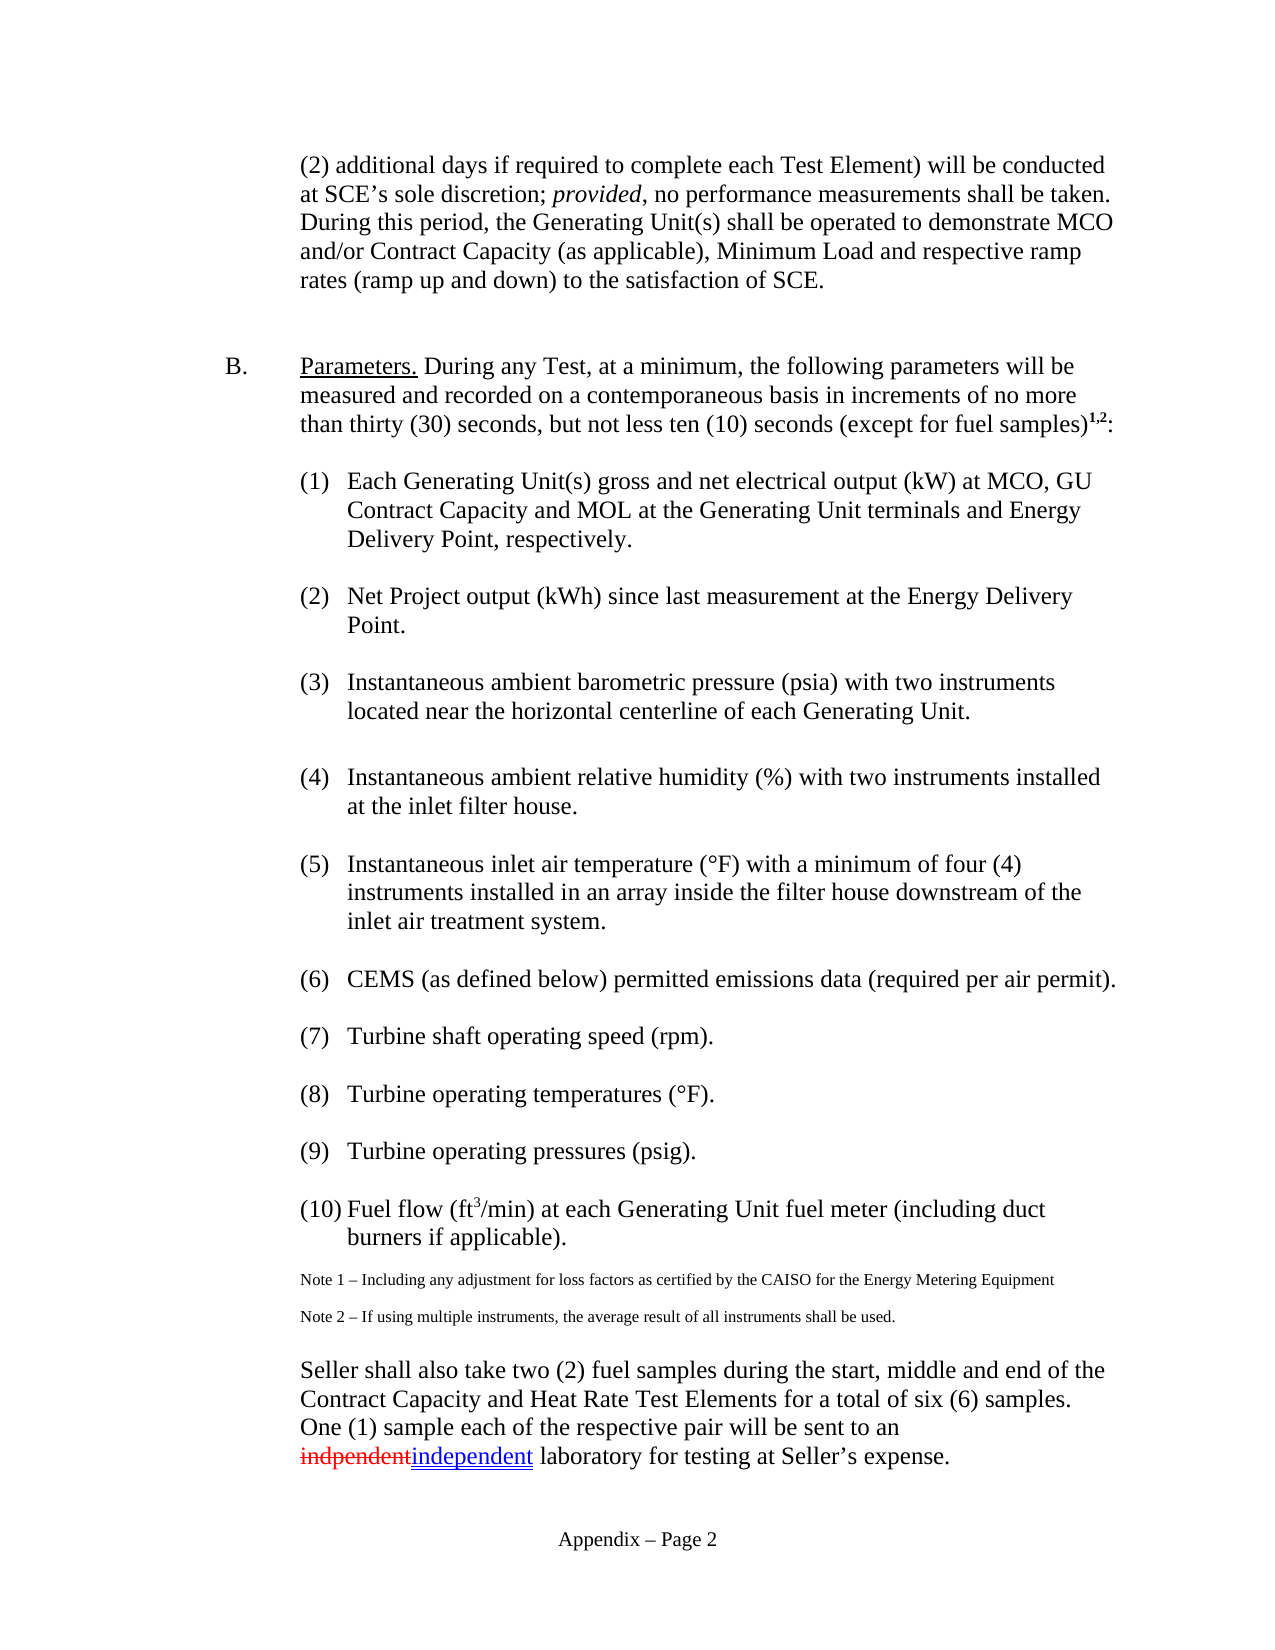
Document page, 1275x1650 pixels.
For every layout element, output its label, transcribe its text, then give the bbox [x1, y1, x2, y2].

list Note 1 – Including any adjustment for loss factors as certified by the CAISO for the Energy Metering Equipment [300, 1251, 1125, 1289]
list Instantaneous ambient barometric pressure (psia) with two instruments located near the horizontal centerline of each Generating Unit. [300, 667, 1125, 725]
list CEMS (as defined below) permitted emissions data (required per air permit). [300, 964, 1125, 992]
list Turbine operating pressures (psig). [300, 1136, 1125, 1165]
list Turbine operating temperatures (°F). [300, 1079, 1125, 1107]
text B. Parameters. During any Test, at a minimum, the following parameters will be measured and recorded on a contemporaneous basis in increments of no more than thirty (30) seconds, but not less ten (10) seconds (except for fuel samples)1,2: [225, 351, 1125, 437]
list Each Generating Unit(s) gross and net electrical output (kW) at MCO, GU Contract Capacity and MOL at the Generating Unit terminals and Energy Delivery Point, respectively. [300, 466, 1125, 552]
list Net Project output (kWh) since last measurement at the Energy Delivery Point. [300, 581, 1125, 639]
list Instantaneous ambient relative humidity (%) with two instruments installed at the inlet filter house. [300, 762, 1125, 820]
list Instantaneous inlet air temperature (°F) with a minimum of four (4) instruments installed in an array inside the filter house downstream of the inlet air treatment system. [300, 849, 1125, 935]
list Note 2 – If using multiple instruments, the average result of all instruments shall be used. [300, 1289, 1125, 1326]
list Turbine shaft operating speed (rpm). [300, 1021, 1125, 1050]
list Fuel flow (ft3/min) at each Generating Unit fuel meter (including duct burners if applicable). [300, 1194, 1125, 1251]
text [300, 150, 1125, 294]
text Seller shall also take two (2) fuel samples during the start, middle and end of the Contract Capacity and Heat Rate Test Elements for a total of six (6) samples. One (1) sample each of the respective pair will be sent to an indpendentindependent laboratory for testing at Seller’s expense. [300, 1355, 1125, 1470]
